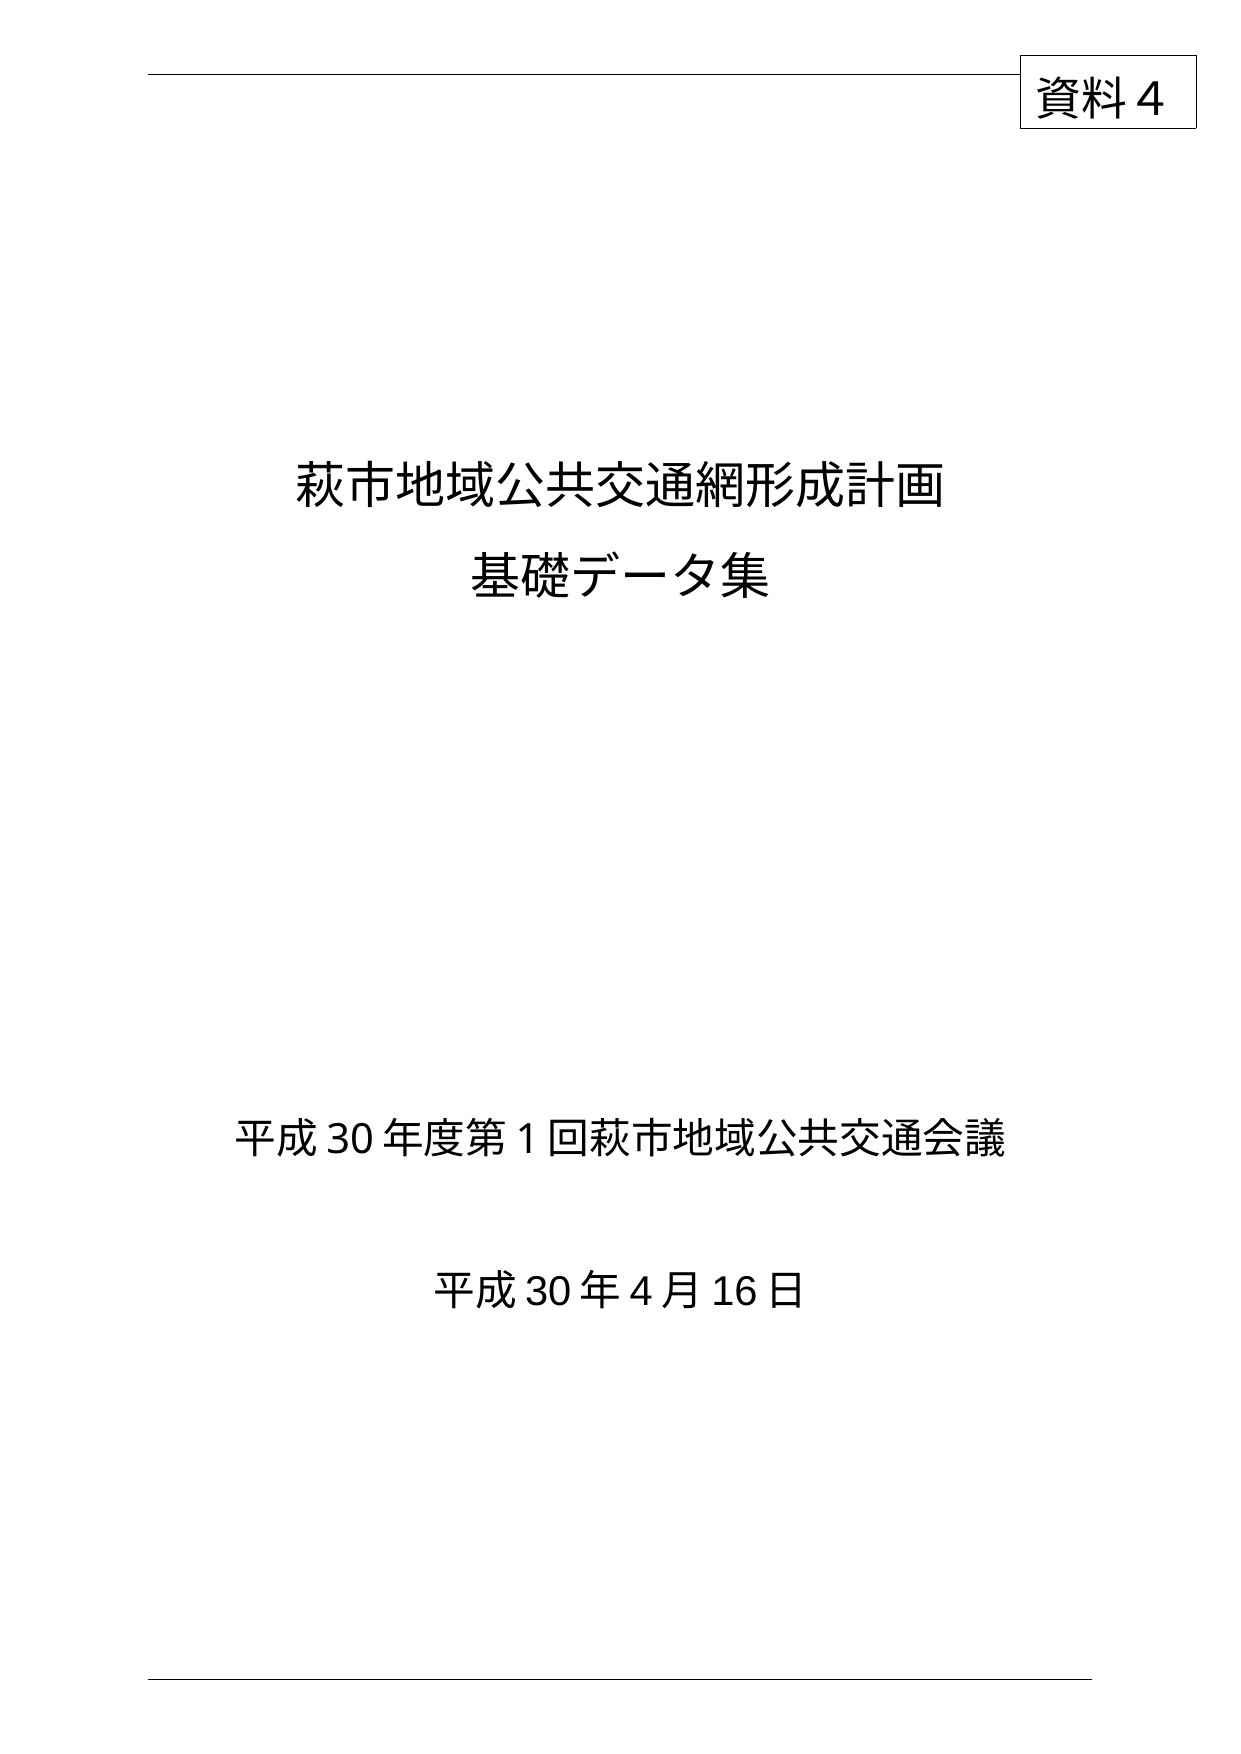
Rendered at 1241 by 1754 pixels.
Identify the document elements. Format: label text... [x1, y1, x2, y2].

text 基礎データ集 [148, 527, 1092, 618]
text 平成30年度第1回萩市地域公共交通会議 [148, 1105, 1092, 1166]
text 萩市地域公共交通網形成計画 [148, 436, 1092, 527]
text 平成30年4月16日 [148, 1257, 1092, 1318]
